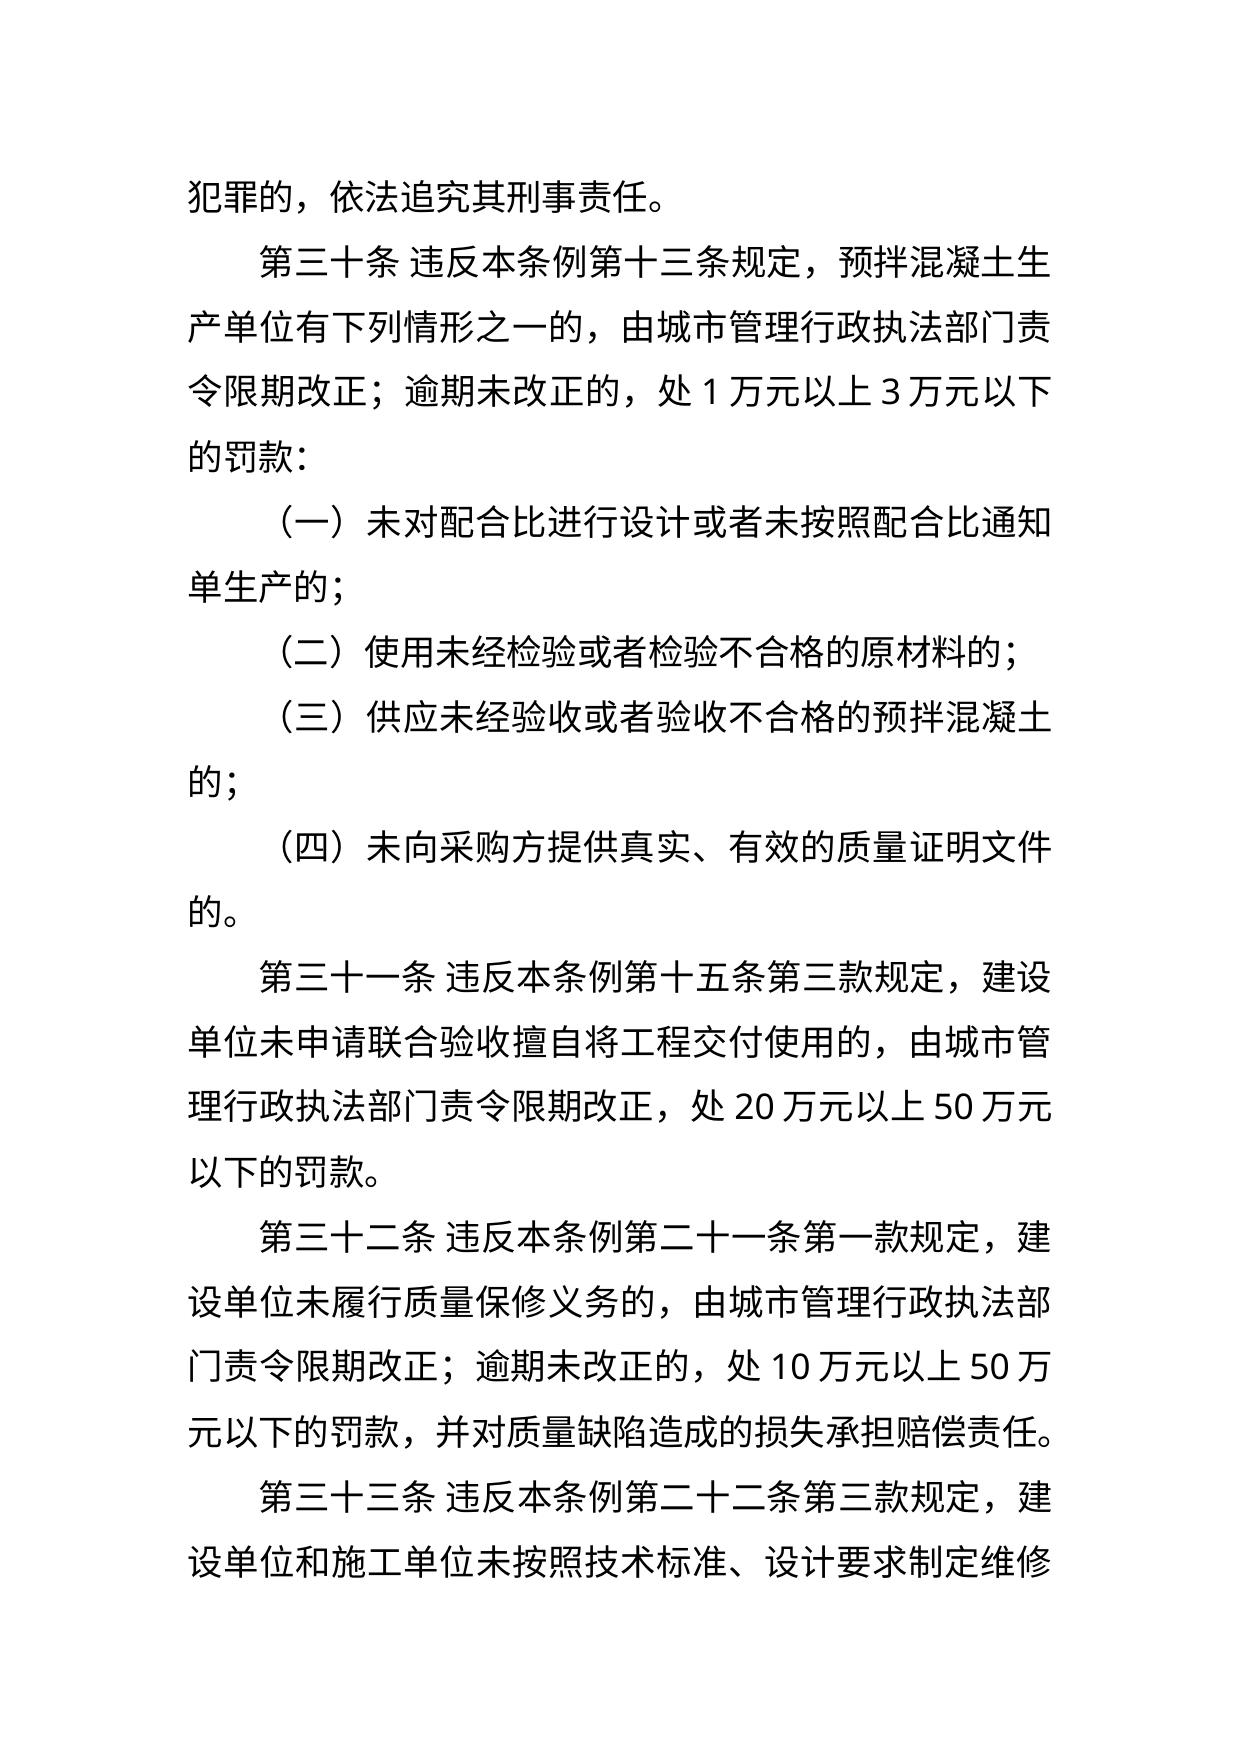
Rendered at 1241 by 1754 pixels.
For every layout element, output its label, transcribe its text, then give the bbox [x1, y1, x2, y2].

text 第三十条 违反本条例第十三条规定，预拌混凝土生产单位有下列情形之一的，由城市管理行政执法部门责令限期改正；逾期未改正的，处1万元以上3万元以下的罚款： [187, 227, 1053, 487]
text （二）使用未经检验或者检验不合格的原材料的； [187, 617, 1053, 682]
text （一）未对配合比进行设计或者未按照配合比通知单生产的； [187, 487, 1053, 617]
text 第三十二条 违反本条例第二十一条第一款规定，建设单位未履行质量保修义务的，由城市管理行政执法部门责令限期改正；逾期未改正的，处10万元以上50万元以下的罚款，并对质量缺陷造成的损失承担赔偿责任。 [187, 1202, 1053, 1462]
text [187, 1462, 1053, 1592]
text （三）供应未经验收或者验收不合格的预拌混凝土的； [187, 682, 1053, 812]
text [187, 162, 1053, 227]
text （四）未向采购方提供真实、有效的质量证明文件的。 [187, 812, 1053, 942]
text 第三十一条 违反本条例第十五条第三款规定，建设单位未申请联合验收擅自将工程交付使用的，由城市管理行政执法部门责令限期改正，处20万元以上50万元以下的罚款。 [187, 942, 1053, 1202]
